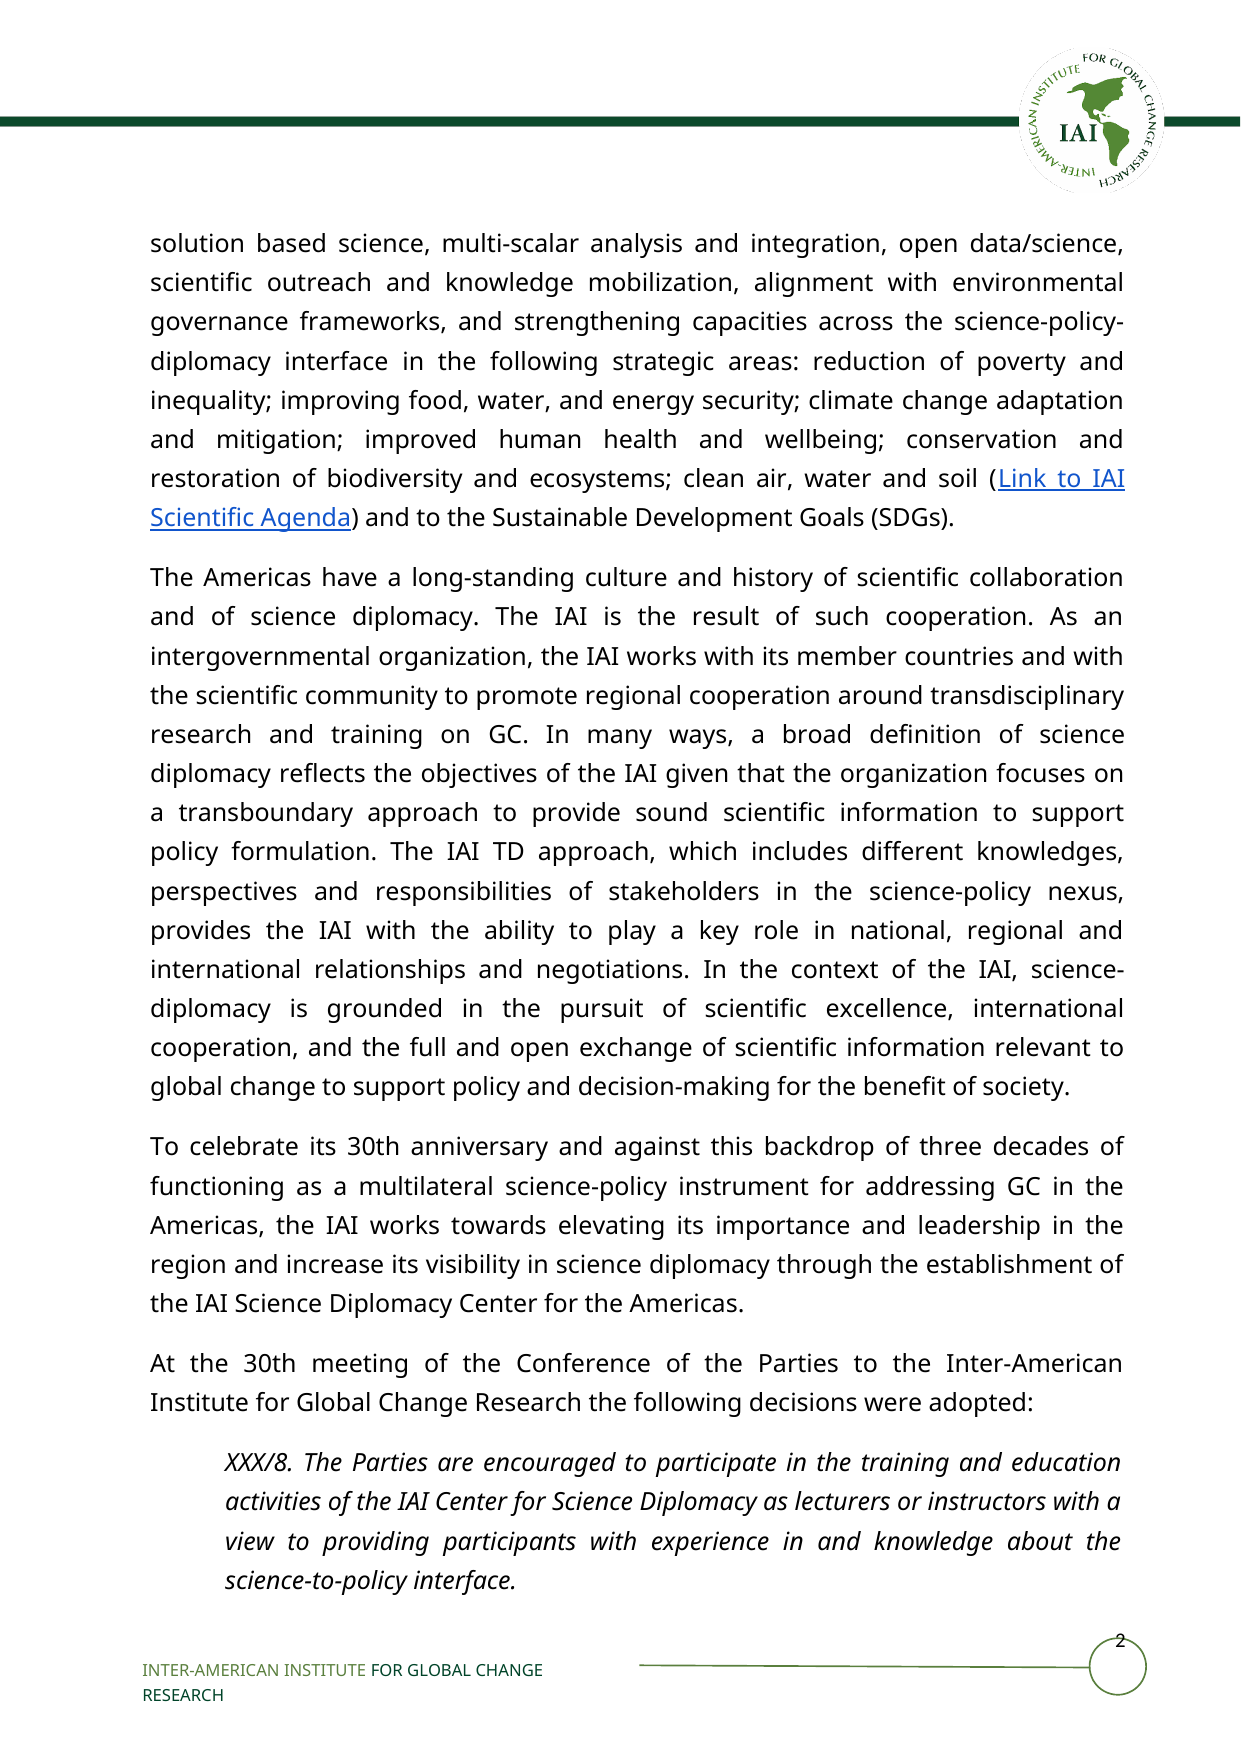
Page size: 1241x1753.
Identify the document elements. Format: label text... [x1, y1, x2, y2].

text At the 30th meeting of the Conference of the Parties to the Inter-American Institute for Global Change Research the following decisions were adopted: [150, 1346, 1125, 1419]
text To celebrate its 30th anniversary and against this backdrop of three decades of functioning as a multilateral science-policy instrument for addressing GC in the Americas, the IAI works towards elevating its importance and leadership in the region and increase its visibility in science diplomacy through the establishment of the IAI Science Diplomacy Center for the Americas. [150, 1129, 1125, 1320]
picture [0, 47, 1241, 193]
text XXX/8. The Parties are encouraged to participate in the training and education activities of the IAI Center for Science Diplomacy as lecturers or instructors with a view to providing participants with experience in and knowledge about the science-to-policy interface. [225, 1445, 1125, 1596]
text The Americas have a long-standing culture and history of scientific collaboration and of science diplomacy. The IAI is the result of such cooperation. As an intergovernmental organization, the IAI works with its member countries and with the scientific community to promote regional cooperation around transdisciplinary research and training on GC. In many ways, a broad definition of science diplomacy reflects the objectives of the IAI given that the organization focuses on a transboundary approach to provide sound scientific information to support policy formulation. The IAI TD approach, which includes different knowledges, perspectives and responsibilities of stakeholders in the science-policy nexus, provides the IAI with the ability to play a key role in national, regional and international relationships and negotiations. In the context of the IAI, science-diplomacy is grounded in the pursuit of scientific excellence, international cooperation, and the full and open exchange of scientific information relevant to global change to support policy and decision-making for the benefit of society. [150, 560, 1125, 1103]
